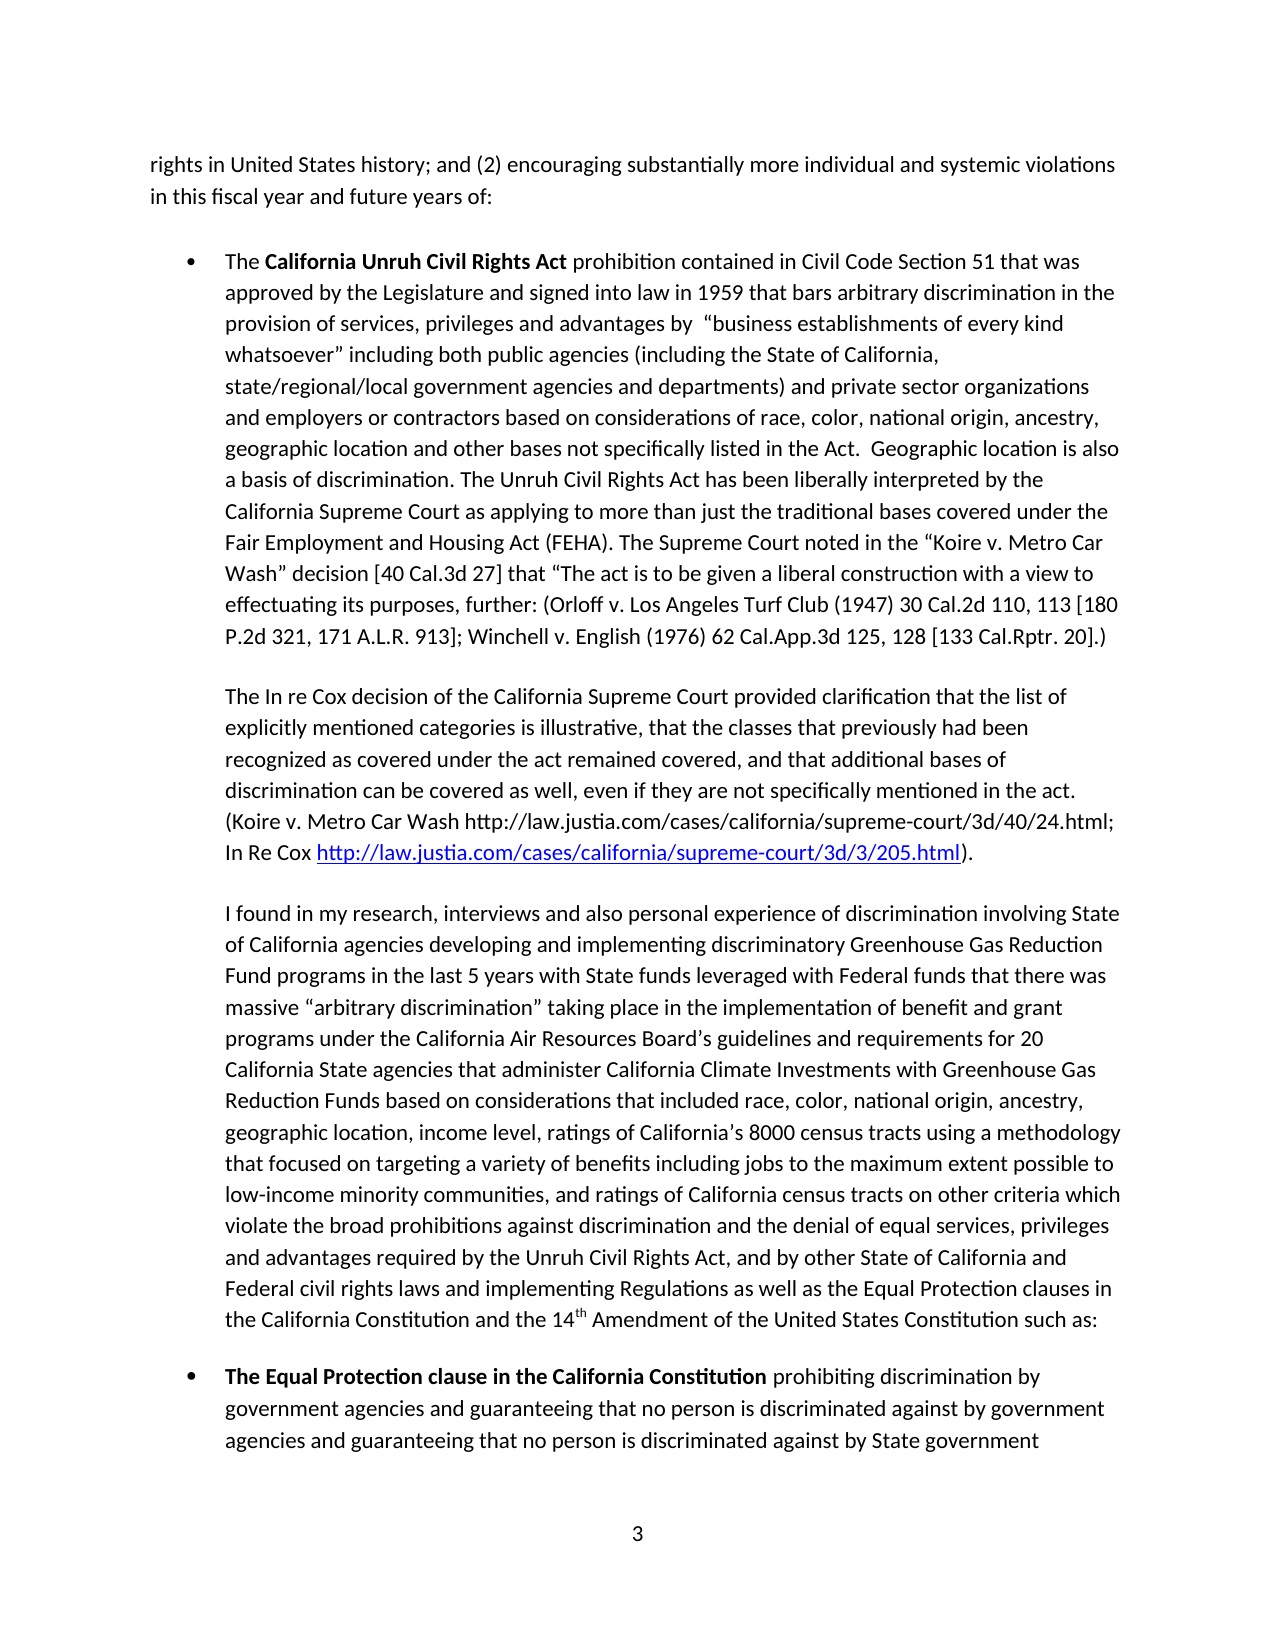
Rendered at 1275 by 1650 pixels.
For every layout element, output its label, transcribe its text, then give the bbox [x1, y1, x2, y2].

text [150, 150, 1125, 210]
text The In re Cox decision of the California Supreme Court provided clarification that the list of explicitly mentioned categories is illustrative, that the classes that previously had been recognized as covered under the act remained covered, and that additional bases of discrimination can be covered as well, even if they are not specifically mentioned in the act. (Koire v. Metro Car Wash http://law.justia.com/cases/california/supreme-court/3d/40/24.html; In Re Cox http://law.justia.com/cases/california/supreme-court/3d/3/205.html). [225, 679, 1125, 866]
text I found in my research, interviews and also personal experience of discrimination involving State of California agencies developing and implementing discriminatory Greenhouse Gas Reduction Fund programs in the last 5 years with State funds leveraged with Federal funds that there was massive “arbitrary discrimination” taking place in the implementation of benefit and grant programs under the California Air Resources Board’s guidelines and requirements for 20 California State agencies that administer California Climate Investments with Greenhouse Gas Reduction Funds based on considerations that included race, color, national origin, ancestry, geographic location, income level, ratings of California’s 8000 census tracts using a methodology that focused on targeting a variety of benefits including jobs to the maximum extent possible to low-income minority communities, and ratings of California census tracts on other criteria which violate the broad prohibitions against discrimination and the denial of equal services, privileges and advantages required by the Unruh Civil Rights Act, and by other State of California and Federal civil rights laws and implementing Regulations as well as the Equal Protection clauses in the California Constitution and the 14th Amendment of the United States Constitution such as: [225, 896, 1125, 1333]
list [187, 1362, 1125, 1455]
list The California Unruh Civil Rights Act prohibition contained in Civil Code Section 51 that was approved by the Legislature and signed into law in 1959 that bars arbitrary discrimination in the provision of services, privileges and advantages by “business establishments of every kind whatsoever” including both public agencies (including the State of California, state/regional/local government agencies and departments) and private sector organizations and employers or contractors based on considerations of race, color, national origin, ancestry, geographic location and other bases not specifically listed in the Act. Geographic location is also a basis of discrimination. The Unruh Civil Rights Act has been liberally interpreted by the California Supreme Court as applying to more than just the traditional bases covered under the Fair Employment and Housing Act (FEHA). The Supreme Court noted in the “Koire v. Metro Car Wash” decision [40 Cal.3d 27] that “The act is to be given a liberal construction with a view to effectuating its purposes, further: (Orloff v. Los Angeles Turf Club (1947) 30 Cal.2d 110, 113 [180 P.2d 321, 171 A.L.R. 913]; Winchell v. English (1976) 62 Cal.App.3d 125, 128 [133 Cal.Rptr. 20].) [187, 243, 1125, 650]
